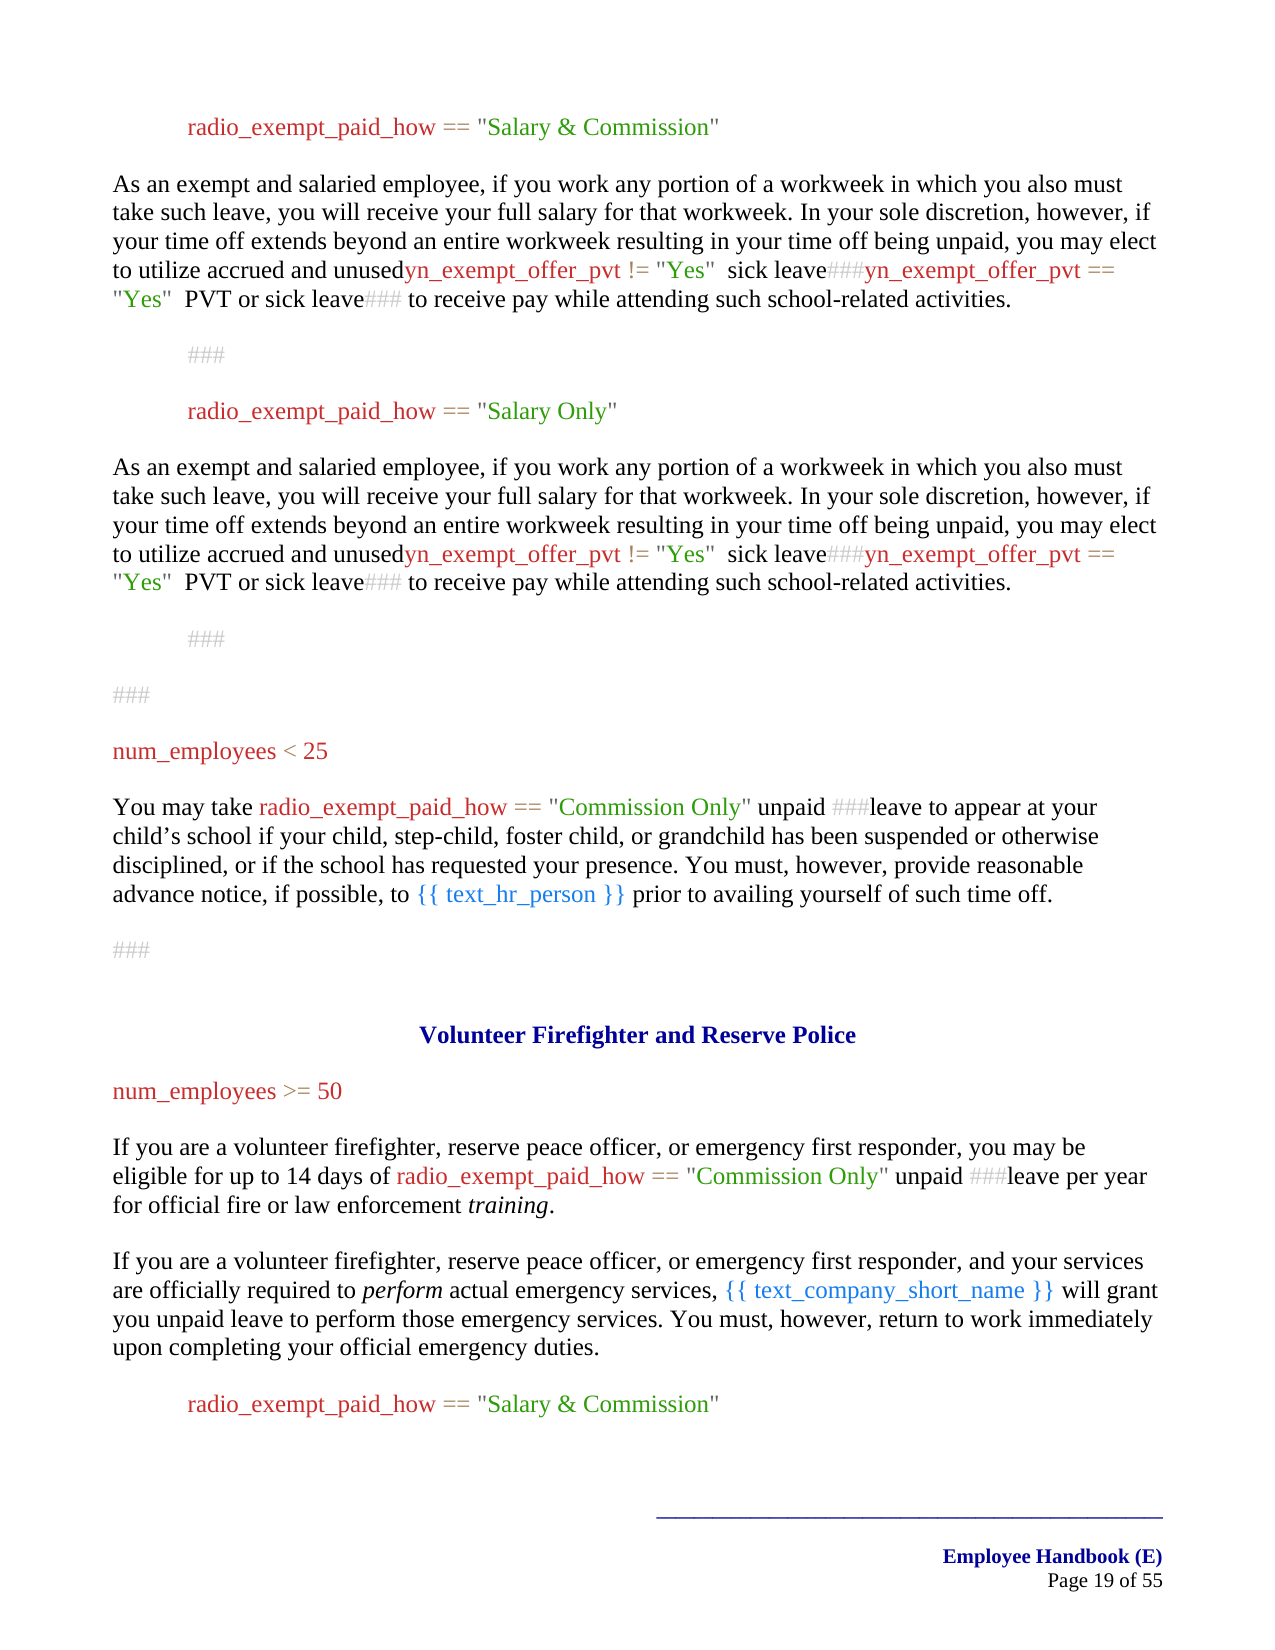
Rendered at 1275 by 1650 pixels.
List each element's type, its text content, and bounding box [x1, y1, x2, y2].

text As an exempt and salaried employee, if you work any portion of a workweek in which you also must take such leave, you will receive your full salary for that workweek. In your sole discretion, however, if your time off extends beyond an entire workweek resulting in your time off being unpaid, you may elect to utilize accrued and unused sick leave PVT or sick leave to receive pay while attending such school-related activities. [112, 452, 1162, 596]
text If you are a volunteer firefighter, reserve peace officer, or emergency first responder, you may be eligible for up to 14 days of unpaid leave per year for official fire or law enforcement training. [112, 1132, 1162, 1219]
text If you are a volunteer firefighter, reserve peace officer, or emergency first responder, and your services are officially required to perform actual emergency services, will grant you unpaid leave to perform those emergency services. You must, however, return to work immediately upon completing your official emergency duties. [112, 1246, 1162, 1361]
text You may take unpaid leave to appear at your child’s school if your child, step-child, foster child, or grandchild has been suspended or otherwise disciplined, or if the school has requested your presence. You must, however, provide reasonable advance notice, if possible, to prior to availing yourself of such time off. [112, 792, 1162, 907]
text As an exempt and salaried employee, if you work any portion of a workweek in which you also must take such leave, you will receive your full salary for that workweek. In your sole discretion, however, if your time off extends beyond an entire workweek resulting in your time off being unpaid, you may elect to utilize accrued and unused sick leave PVT or sick leave to receive pay while attending such school-related activities. [112, 169, 1162, 312]
subtitle Volunteer Firefighter and Reserve Police [112, 991, 1162, 1049]
